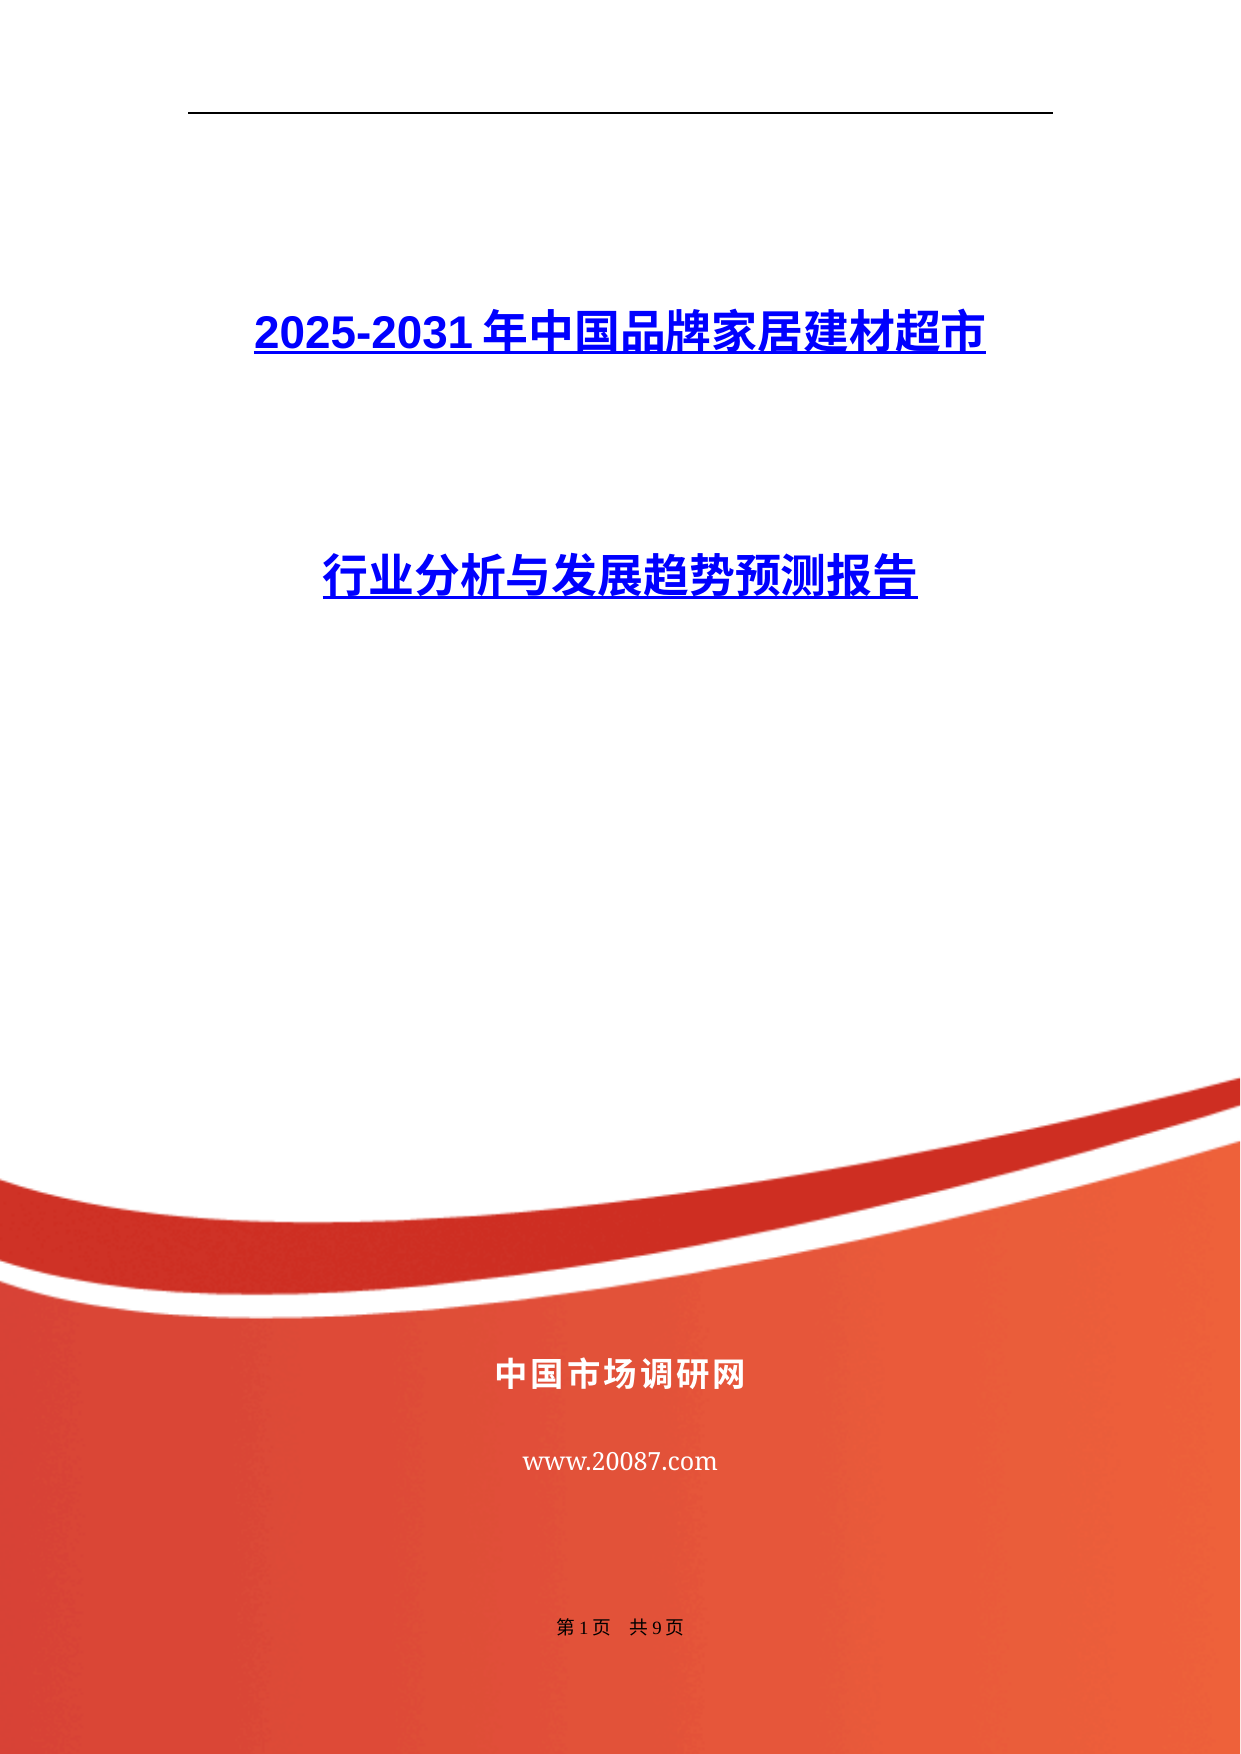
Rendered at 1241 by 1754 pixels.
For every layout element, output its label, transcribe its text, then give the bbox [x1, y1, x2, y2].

subtitle 中国市场调研网 [187, 1339, 1053, 1404]
table_header 2025-2031年中国品牌家居建材超市行业分析与发展趋势预测报告 [188, 207, 1053, 773]
text www.20087.com [187, 1428, 1053, 1493]
picture [0, 1006, 1241, 1754]
